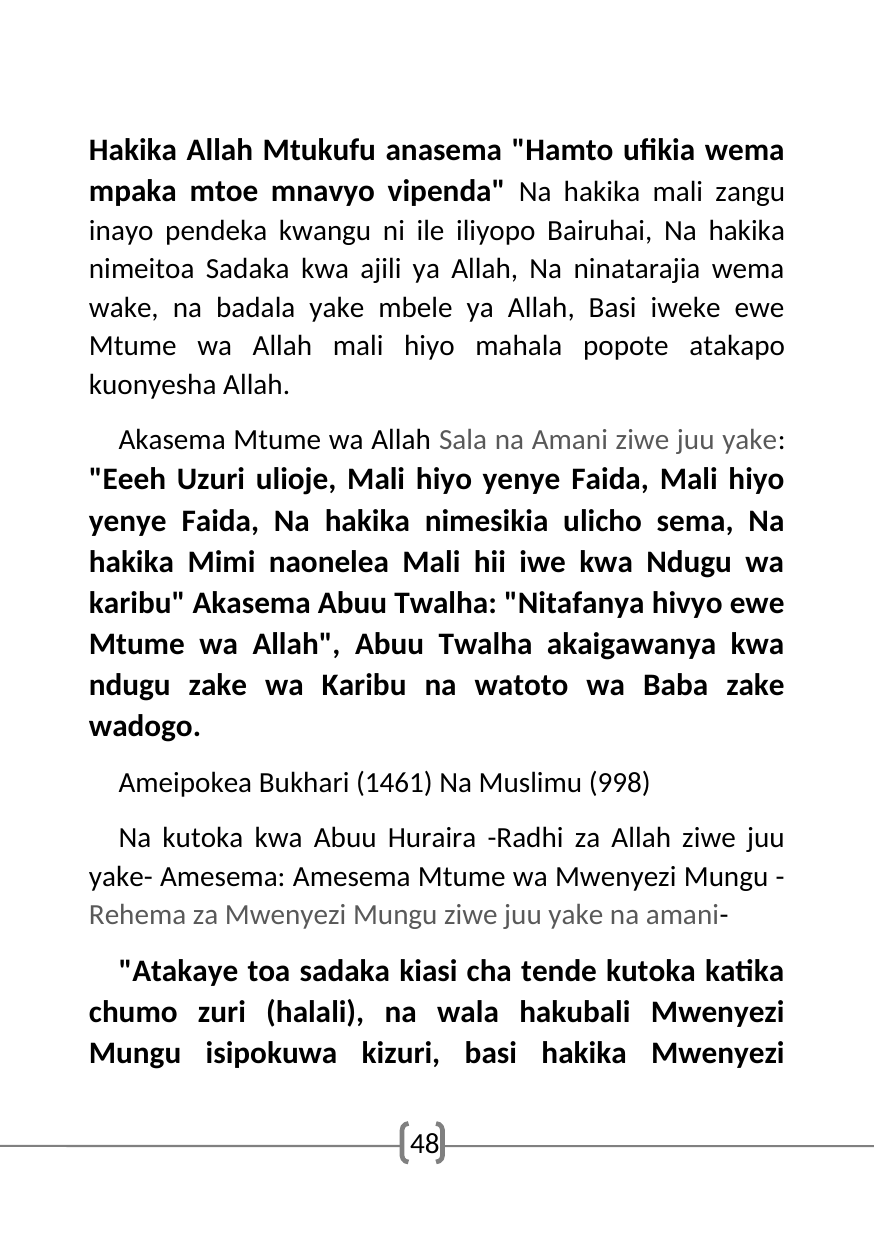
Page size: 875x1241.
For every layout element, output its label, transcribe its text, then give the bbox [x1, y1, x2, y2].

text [89, 951, 785, 1072]
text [89, 130, 785, 401]
text Na kutoka kwa Abuu Huraira -Radhi za Allah ziwe juu yake- Amesema: Amesema Mtume wa Mwenyezi Mungu -Rehema za Mwenyezi Mungu ziwe juu yake na amani- [89, 819, 785, 932]
text Akasema Mtume wa Allah Sala na Amani ziwe juu yake: "Eeeh Uzuri ulioje, Mali hiyo yenye Faida, Mali hiyo yenye Faida, Na hakika nimesikia ulicho sema, Na hakika Mimi naonelea Mali hii iwe kwa Ndugu wa karibu" Akasema Abuu Twalha: "Nitafanya hivyo ewe Mtume wa Allah", Abuu Twalha akaigawanya kwa ndugu zake wa Karibu na watoto wa Baba zake wadogo. [89, 421, 785, 744]
text Ameipokea Bukhari (1461) Na Muslimu (998) [89, 764, 785, 800]
